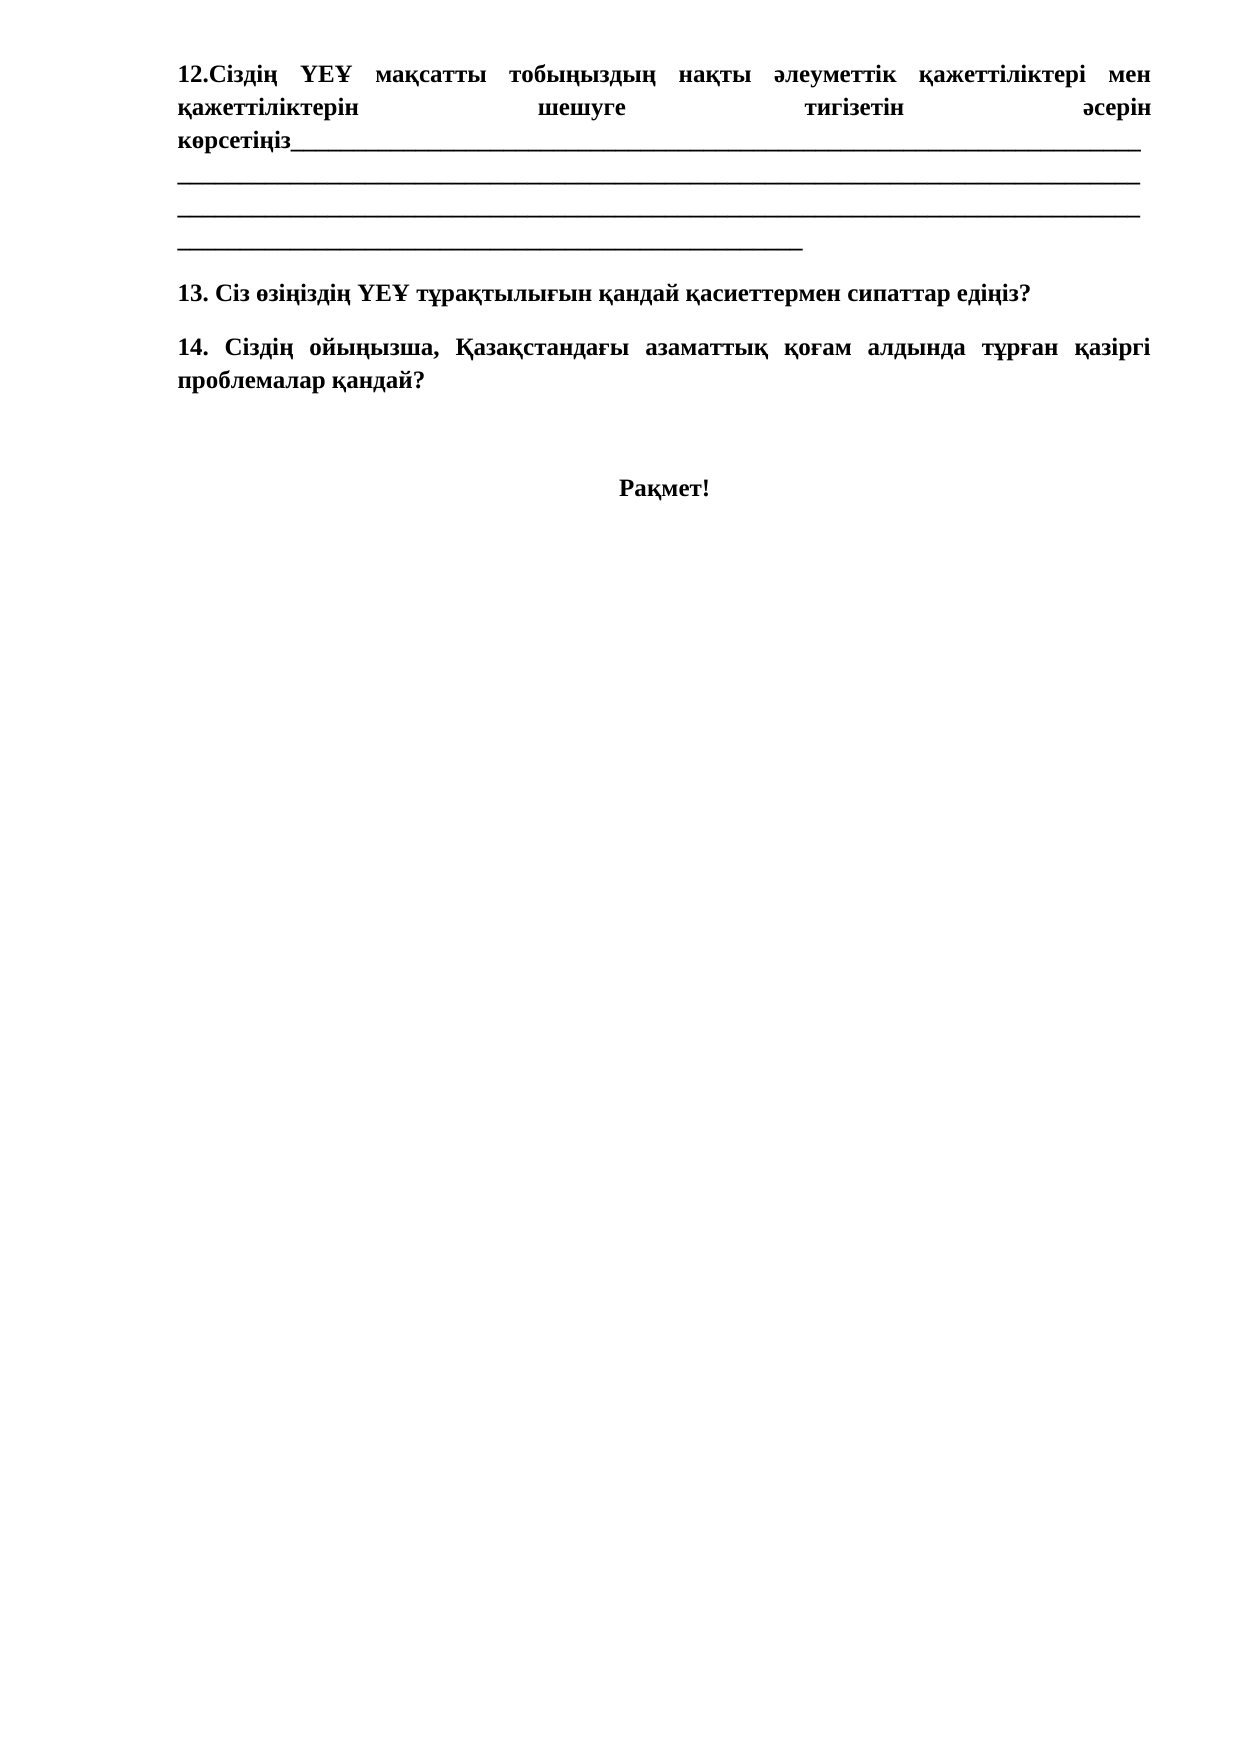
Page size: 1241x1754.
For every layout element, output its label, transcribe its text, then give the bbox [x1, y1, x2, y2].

text 14. Сіздің ойыңызша, Қазақстандағы азаматтық қоғам алдында тұрған қазіргі проблемалар қандай? [177, 332, 1152, 394]
text 12.Сіздің ҮЕҰ мақсатты тобыңыздың нақты әлеуметтік қажеттіліктері мен қажеттіліктерін шешуге тигізетін әсерін көрсетіңіз________________________________________________________________________________________________________________________________________________________________________________________________________________________________________________________________________________ [177, 59, 1152, 253]
text 13. Сіз өзіңіздің ҮЕҰ тұрақтылығын қандай қасиеттермен сипаттар едіңіз? [177, 278, 1152, 307]
text Рақмет! [177, 473, 1152, 501]
